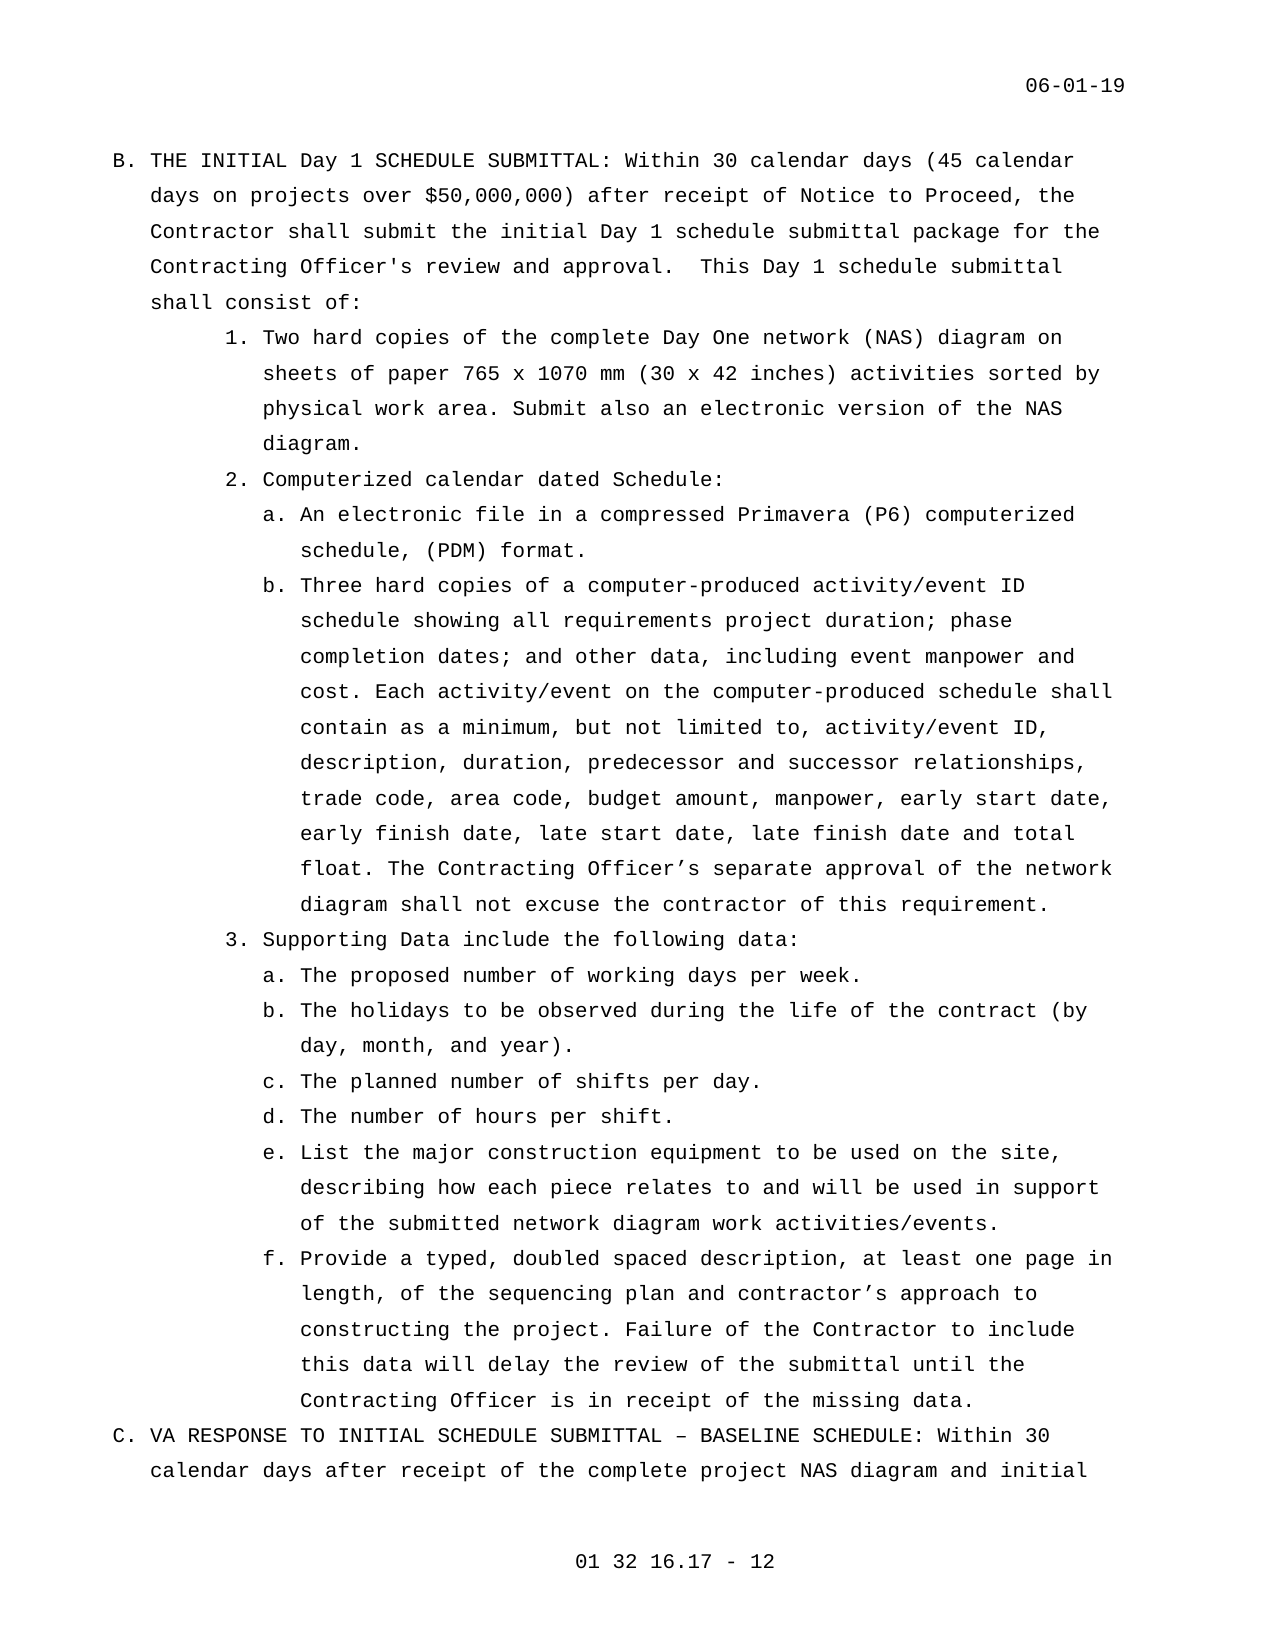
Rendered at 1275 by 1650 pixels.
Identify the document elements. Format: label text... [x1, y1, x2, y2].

text e. List the major construction equipment to be used on the site, describing how each piece relates to and will be used in support of the submitted network diagram work activities/events. [262, 1142, 1125, 1236]
text d. The number of hours per shift. [262, 1106, 1125, 1130]
text 1. Two hard copies of the complete Day One network (NAS) diagram on sheets of paper 765 x 1070 mm (30 x 42 inches) activities sorted by physical work area. Submit also an electronic version of the NAS diagram. [225, 327, 1125, 457]
text c. The planned number of shifts per day. [262, 1071, 1125, 1094]
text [112, 1425, 1125, 1484]
text a. An electronic file in a compressed Primavera (P6) computerized schedule, (PDM) format. [262, 504, 1125, 563]
text a. The proposed number of working days per week. [262, 964, 1125, 988]
text 3. Supporting Data include the following data: [225, 929, 1125, 953]
text f. Provide a typed, doubled spaced description, at least one page in length, of the sequencing plan and contractor’s approach to constructing the project. Failure of the Contractor to include this data will delay the review of the submittal until the Contracting Officer is in receipt of the missing data. [262, 1248, 1125, 1413]
text b. Three hard copies of a computer-produced activity/event ID schedule showing all requirements project duration; phase completion dates; and other data, including event manpower and cost. Each activity/event on the computer-produced schedule shall contain as a minimum, but not limited to, activity/event ID, description, duration, predecessor and successor relationships, trade code, area code, budget amount, manpower, early start date, early finish date, late start date, late finish date and total float. The Contracting Officer’s separate approval of the network diagram shall not excuse the contractor of this requirement. [262, 575, 1125, 917]
text 2. Computerized calendar dated Schedule: [225, 469, 1125, 492]
text b. The holidays to be observed during the life of the contract (by day, month, and year). [262, 1000, 1125, 1059]
text B. THE INITIAL Day 1 SCHEDULE SUBMITTAL: Within 30 calendar days (45 calendar days on projects over $50,000,000) after receipt of Notice to Proceed, the Contractor shall submit the initial Day 1 schedule submittal package for the Contracting Officer's review and approval. This Day 1 schedule submittal shall consist of: [112, 150, 1125, 315]
